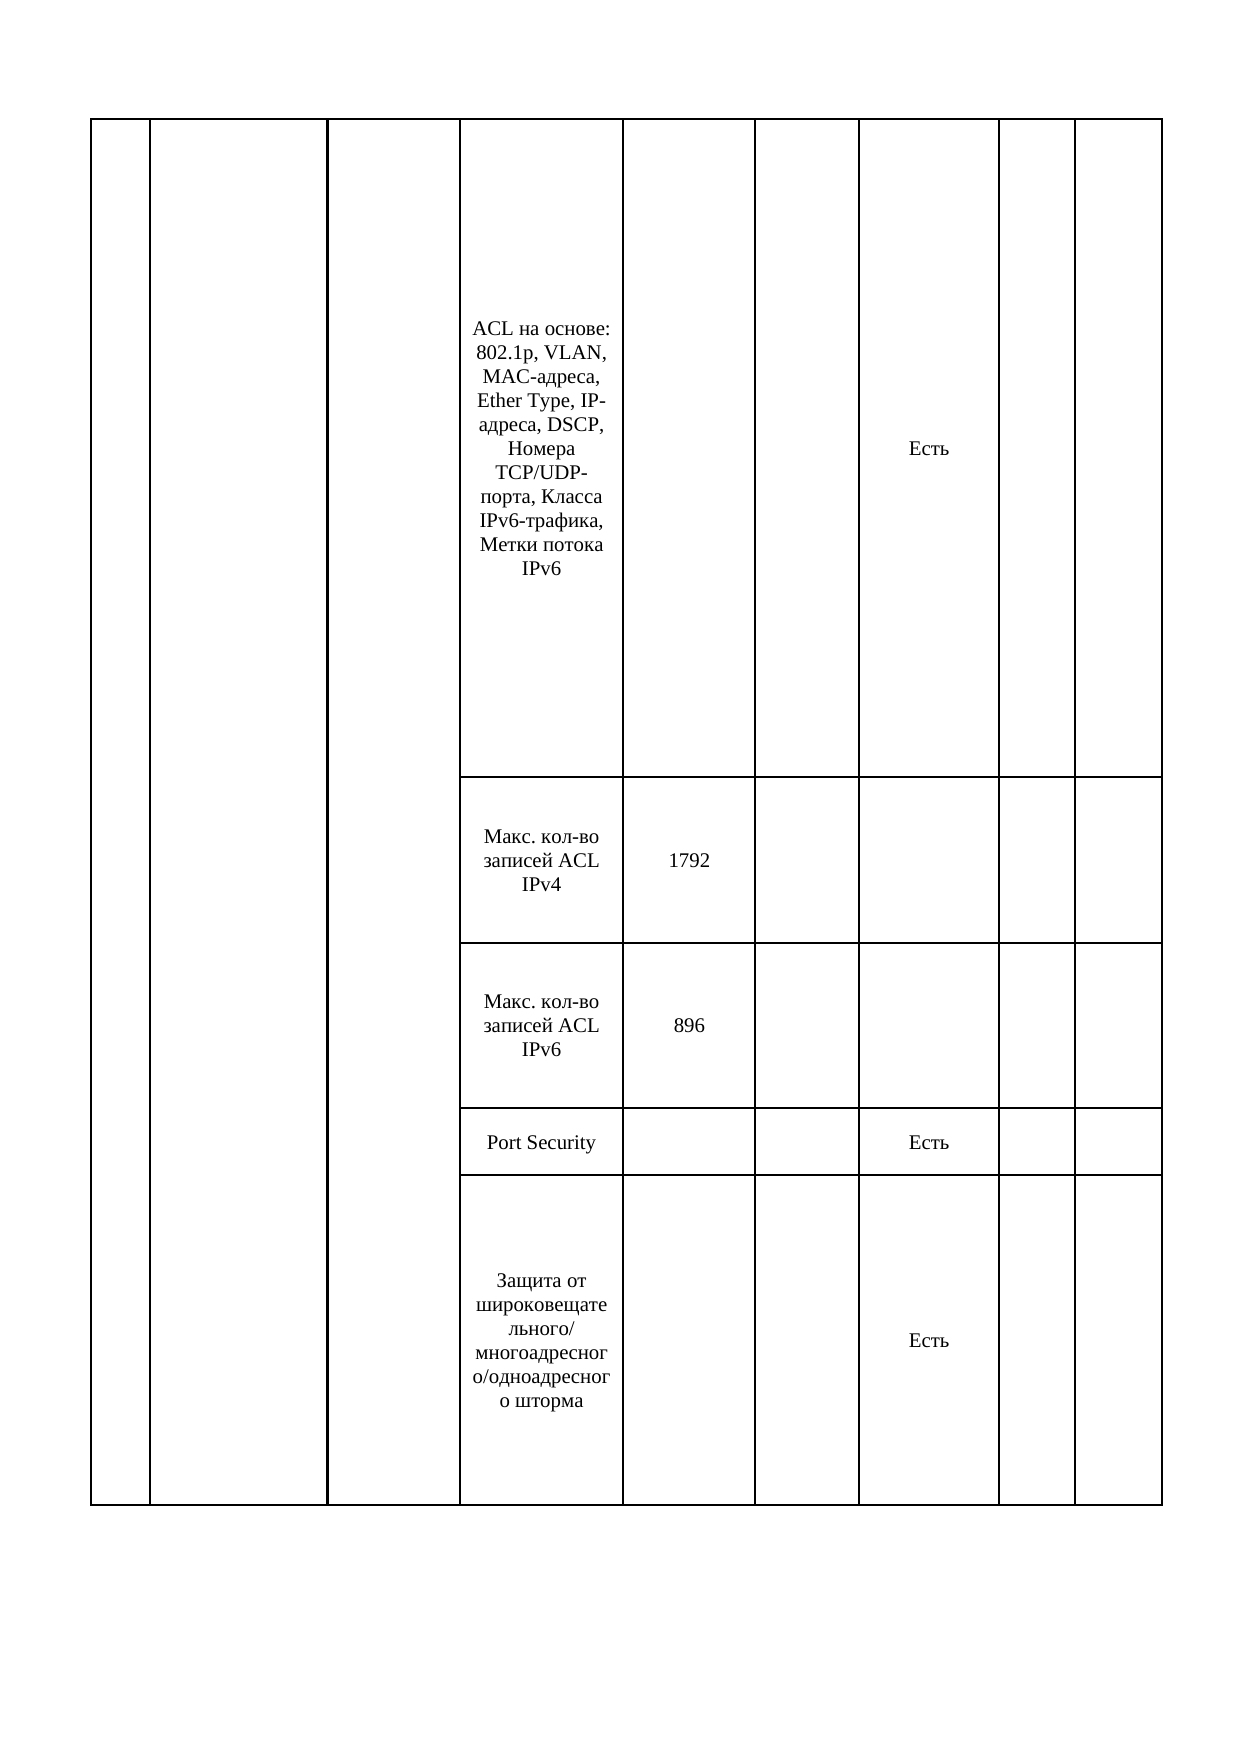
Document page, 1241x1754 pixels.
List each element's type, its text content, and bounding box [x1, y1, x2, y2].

table_cell [756, 120, 858, 776]
table_cell [860, 944, 998, 1107]
table_cell [1000, 120, 1074, 776]
table_cell [1000, 1109, 1074, 1174]
table_cell ACL на основе: 802.1p, VLAN, MAC-адреса, Ether Type, IP-адреса, DSCP, Номера TCP/UDP-порта, Класса IPv6-трафика, Метки потока IPv6 [461, 120, 622, 776]
table_cell [1076, 120, 1161, 776]
table_cell [756, 778, 858, 942]
table_cell 1792 [624, 778, 754, 942]
table_cell Макс. кол-во записей ACL IPv4 [461, 778, 622, 942]
table_cell 896 [624, 944, 754, 1107]
table_cell [1076, 778, 1161, 942]
table_cell [1000, 1176, 1074, 1504]
table_cell Защита от широковещательного/ многоадресного/одноадресного шторма [461, 1176, 622, 1504]
table_cell [1076, 1176, 1161, 1504]
table_cell Есть [860, 1176, 998, 1504]
table_cell Макс. кол-во записей ACL IPv6 [461, 944, 622, 1107]
table_cell [624, 1176, 754, 1504]
table_cell [624, 1109, 754, 1174]
table_cell [756, 1176, 858, 1504]
table_cell Есть [860, 1109, 998, 1174]
table_cell [1076, 944, 1161, 1107]
table_cell Есть [860, 120, 998, 776]
table_cell [860, 778, 998, 942]
table_cell Port Security [461, 1109, 622, 1174]
table_cell [756, 944, 858, 1107]
table_cell [1000, 778, 1074, 942]
table_cell [624, 120, 754, 776]
table_cell [756, 1109, 858, 1174]
table_cell [1076, 1109, 1161, 1174]
table_cell [1000, 944, 1074, 1107]
